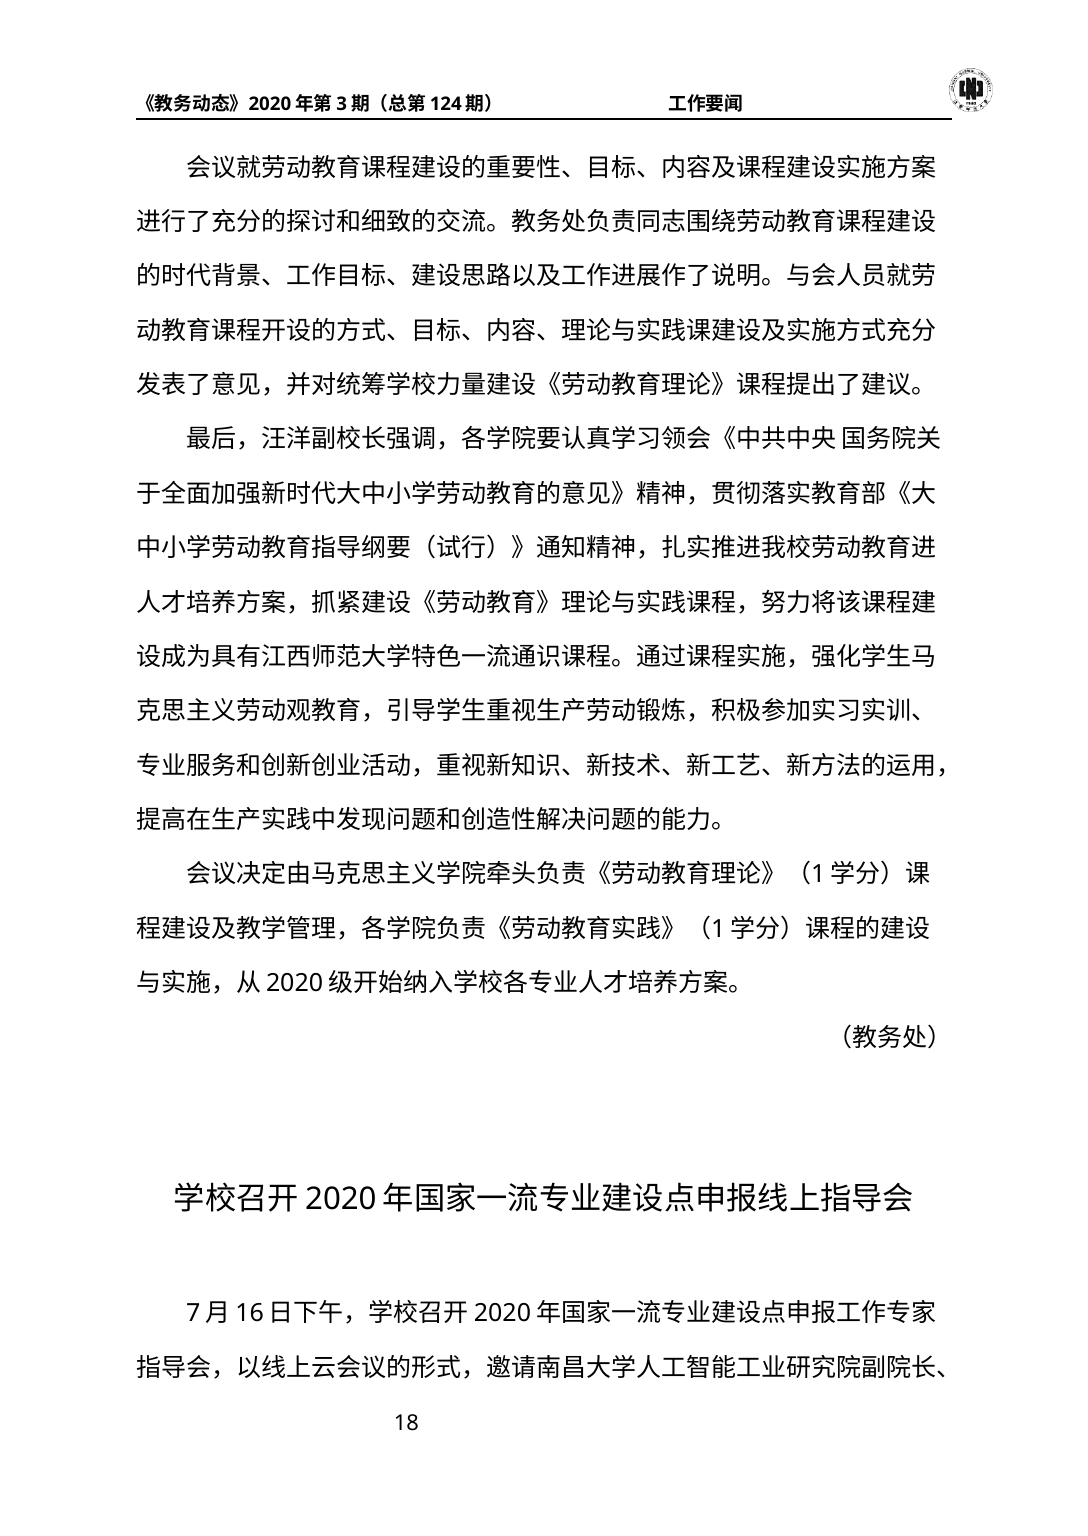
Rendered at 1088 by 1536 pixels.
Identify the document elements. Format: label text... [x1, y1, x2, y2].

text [136, 1293, 952, 1383]
text 会议就劳动教育课程建设的重要性、目标、内容及课程建设实施方案进行了充分的探讨和细致的交流。教务处负责同志围绕劳动教育课程建设的时代背景、工作目标、建设思路以及工作进展作了说明。与会人员就劳动教育课程开设的方式、目标、内容、理论与实践课建设及实施方式充分发表了意见，并对统筹学校力量建设《劳动教育理论》课程提出了建议。 [136, 147, 952, 401]
text 学校召开2020年国家一流专业建设点申报线上指导会 [136, 1173, 952, 1219]
text 会议决定由马克思主义学院牵头负责《劳动教育理论》（1学分）课程建设及教学管理，各学院负责《劳动教育实践》（1学分）课程的建设与实施，从2020级开始纳入学校各专业人才培养方案。 [136, 854, 952, 999]
text （教务处） [136, 1017, 952, 1053]
text 最后，汪洋副校长强调，各学院要认真学习领会《中共中央 国务院关于全面加强新时代大中小学劳动教育的意见》精神，贯彻落实教育部《大中小学劳动教育指导纲要（试行）》通知精神，扎实推进我校劳动教育进人才培养方案，抓紧建设《劳动教育》理论与实践课程，努力将该课程建设成为具有江西师范大学特色一流通识课程。通过课程实施，强化学生马克思主义劳动观教育，引导学生重视生产劳动锻炼，积极参加实习实训、专业服务和创新创业活动，重视新知识、新技术、新工艺、新方法的运用，提高在生产实践中发现问题和创造性解决问题的能力。 [136, 419, 952, 836]
